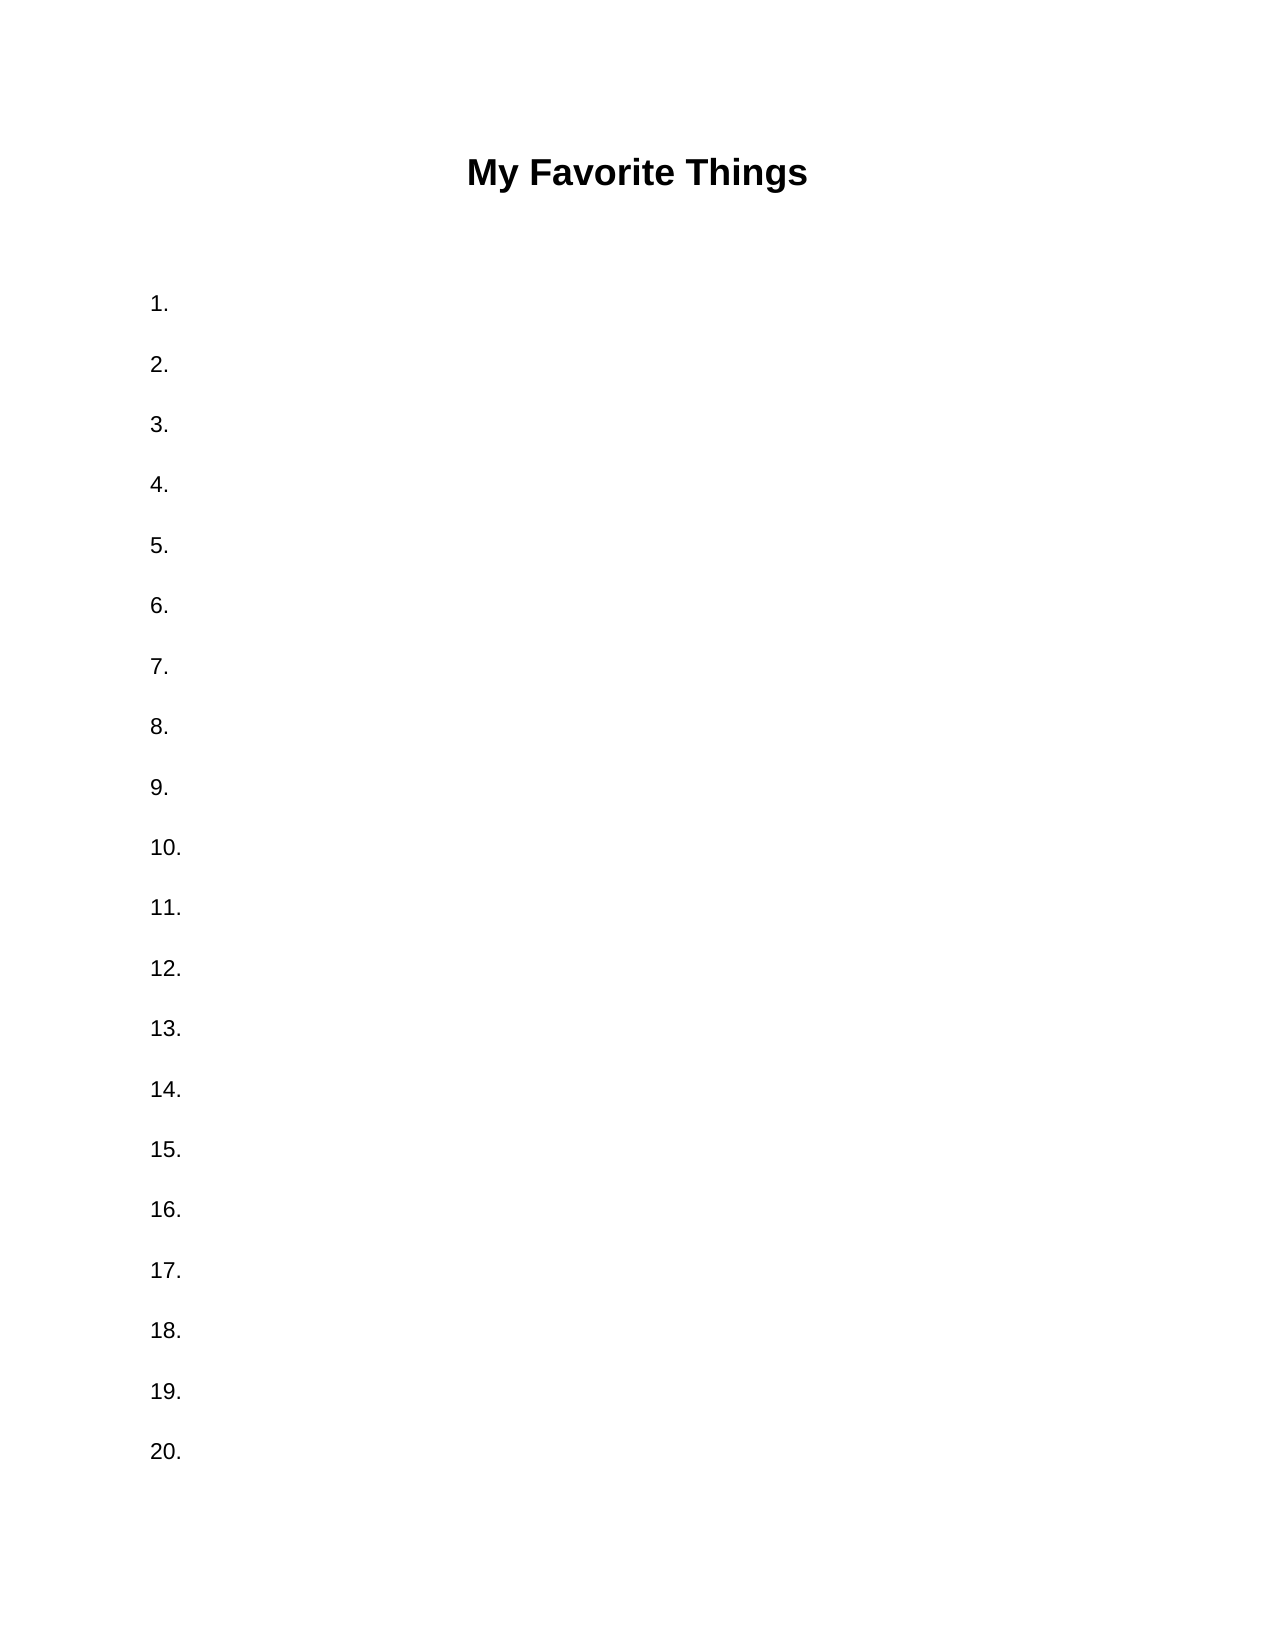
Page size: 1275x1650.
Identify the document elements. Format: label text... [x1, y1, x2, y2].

text 14. [150, 1076, 1125, 1102]
text 20. [150, 1438, 1125, 1464]
text 19. [150, 1378, 1125, 1404]
text 11. [150, 894, 1125, 921]
text 3. [150, 411, 1125, 437]
text 7. [150, 653, 1125, 679]
text 4. [150, 471, 1125, 498]
text 8. [150, 713, 1125, 739]
text My Favorite Things [150, 150, 1125, 193]
text 15. [150, 1136, 1125, 1162]
text 12. [150, 955, 1125, 981]
text 1. [150, 290, 1125, 317]
text 17. [150, 1257, 1125, 1283]
text 10. [150, 834, 1125, 860]
text 6. [150, 592, 1125, 619]
text 13. [150, 1015, 1125, 1042]
text 2. [150, 351, 1125, 377]
text 5. [150, 532, 1125, 558]
text 18. [150, 1317, 1125, 1344]
text 16. [150, 1196, 1125, 1223]
text 9. [150, 773, 1125, 800]
